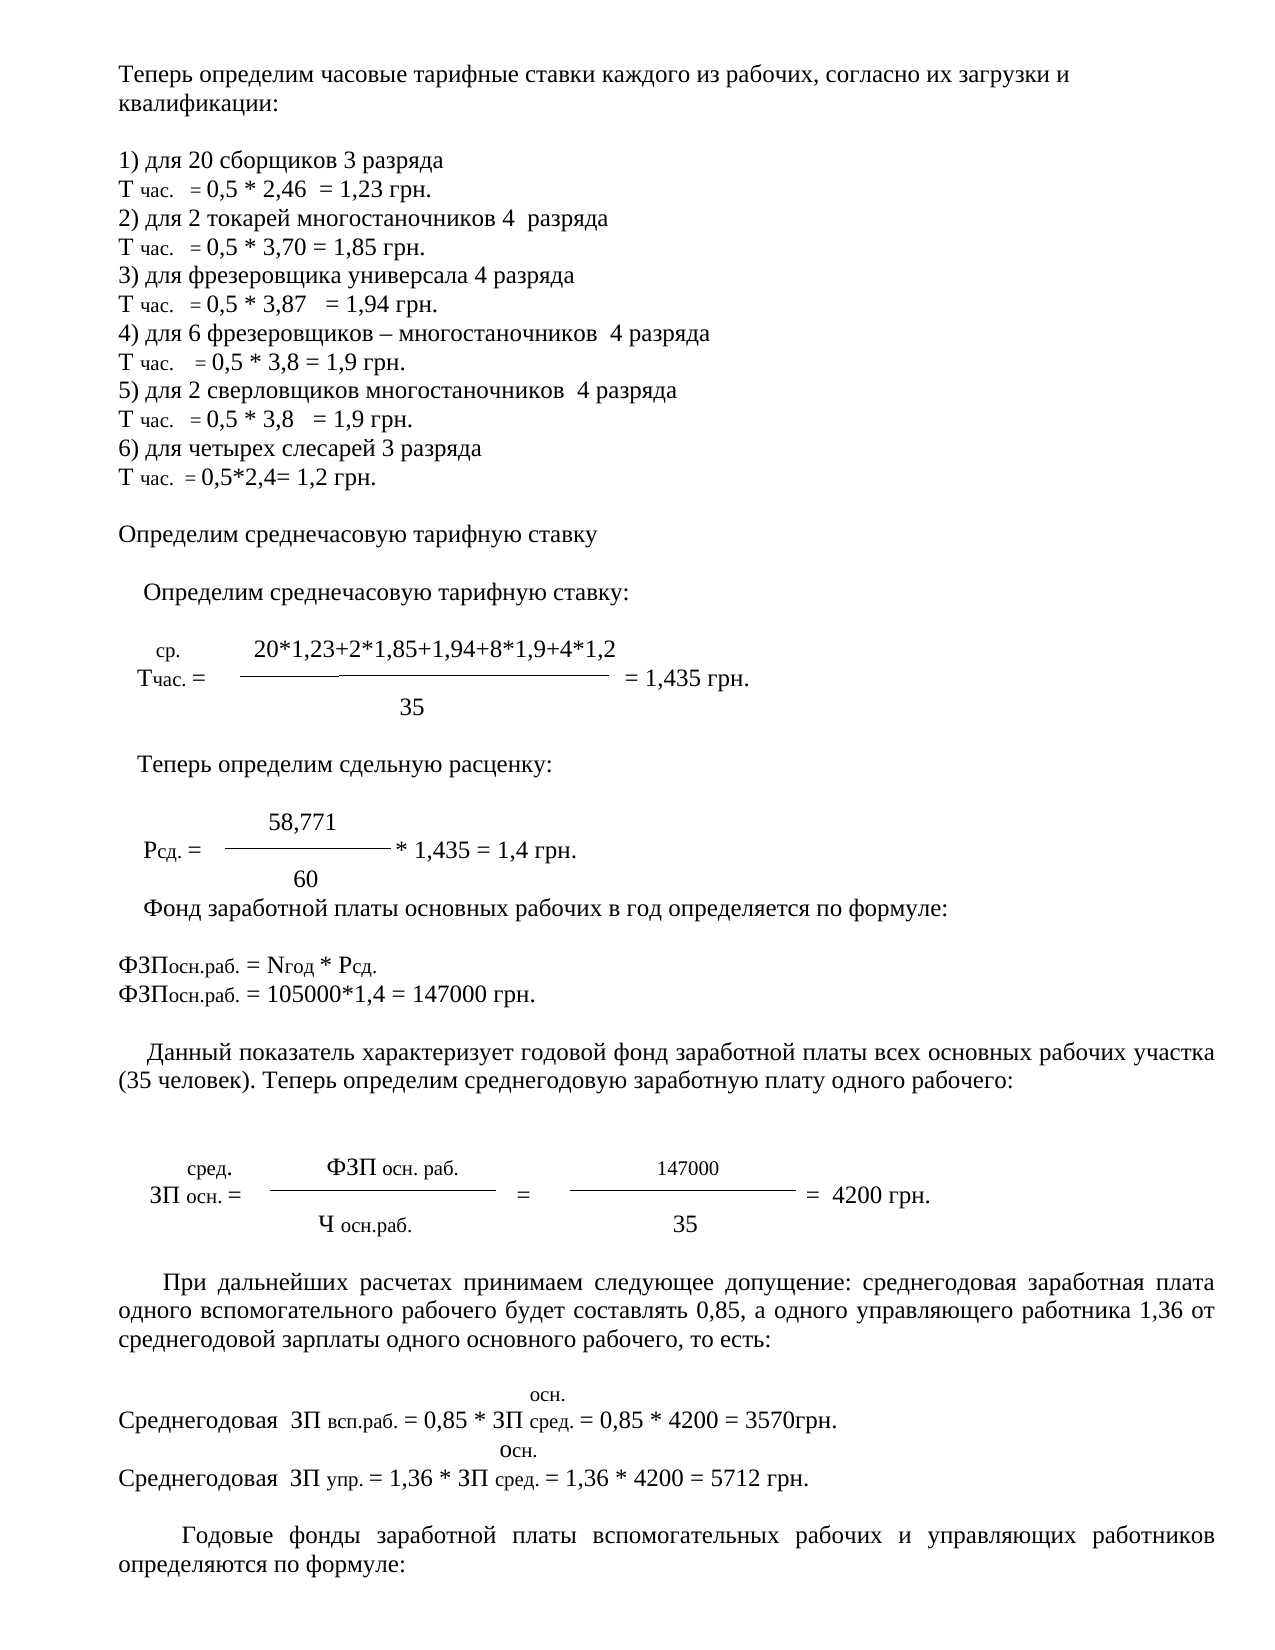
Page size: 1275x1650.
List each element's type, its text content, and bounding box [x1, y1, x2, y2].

text 3) для фрезеровщика универсала 4 разряда [118, 260, 1216, 289]
text 60 [118, 864, 1216, 893]
text ср. 20*1,23+2*1,85+1,94+8*1,9+4*1,2 [118, 634, 1216, 663]
text 2) для 2 токарей многостаночников 4 разряда [118, 203, 1216, 232]
text Т час. = 0,5 * 2,46 = 1,23 грн. [118, 174, 1216, 203]
text Т час. = 0,5 * 3,70 = 1,85 грн. [118, 232, 1216, 260]
text Тчас. = = 1,435 грн. [118, 663, 1216, 692]
text 4) для 6 фрезеровщиков – многостаночников 4 разряда [118, 318, 1216, 347]
text ЗП осн. = = = 4200 грн. [118, 1180, 1216, 1209]
text Рсд. = * 1,435 = 1,4 грн. [118, 835, 1216, 864]
text ФЗПосн.раб. = Nгод * Рсд. [118, 950, 1216, 979]
text Ч осн.раб. 35 [118, 1209, 1216, 1238]
text Теперь определим часовые тарифные ставки каждого из рабочих, согласно их загрузки и квалификации: [118, 59, 1216, 117]
text 6) для четырех слесарей 3 разряда [118, 433, 1216, 462]
text При дальнейших расчетах принимаем следующее допущение: среднегодовая заработная плата одного вспомогательного рабочего будет составлять 0,85, а одного управляющего работника 1,36 от среднегодовой зарплаты одного основного рабочего, то есть: [118, 1267, 1216, 1353]
text Определим среднечасовую тарифную ставку [118, 519, 1216, 548]
text Т час. = 0,5*2,4= 1,2 грн. [118, 462, 1216, 490]
text 5) для 2 сверловщиков многостаночников 4 разряда [118, 375, 1216, 404]
text Фонд заработной платы основных рабочих в год определяется по формуле: [118, 893, 1216, 922]
text ФЗПосн.раб. = 105000*1,4 = 147000 грн. [118, 979, 1216, 1008]
text Среднегодовая ЗП всп.раб. = 0,85 * ЗП сред. = 0,85 * 4200 = 3570грн. [118, 1406, 1216, 1434]
text осн. [118, 1382, 1216, 1406]
text 35 [118, 692, 1216, 720]
text Данный показатель характеризует годовой фонд заработной платы всех основных рабочих участка (35 человек). Теперь определим среднегодовую заработную плату одного рабочего: [118, 1037, 1216, 1094]
text Т час. = 0,5 * 3,8 = 1,9 грн. [118, 404, 1216, 433]
text Теперь определим сдельную расценку: [118, 749, 1216, 778]
text сред. ФЗП осн. раб. 147000 [118, 1152, 1216, 1180]
text Т час. = 0,5 * 3,8 = 1,9 грн. [118, 347, 1216, 375]
text 1) для 20 сборщиков 3 разряда [118, 145, 1216, 174]
text Т час. = 0,5 * 3,87 = 1,94 грн. [118, 289, 1216, 318]
text Годовые фонды заработной платы вспомогательных рабочих и управляющих работников определяются по формуле: [118, 1521, 1216, 1578]
text осн. [118, 1434, 1216, 1463]
text Определим среднечасовую тарифную ставку: [118, 577, 1216, 605]
text Среднегодовая ЗП упр. = 1,36 * ЗП сред. = 1,36 * 4200 = 5712 грн. [118, 1463, 1216, 1492]
text 58,771 [118, 807, 1216, 835]
